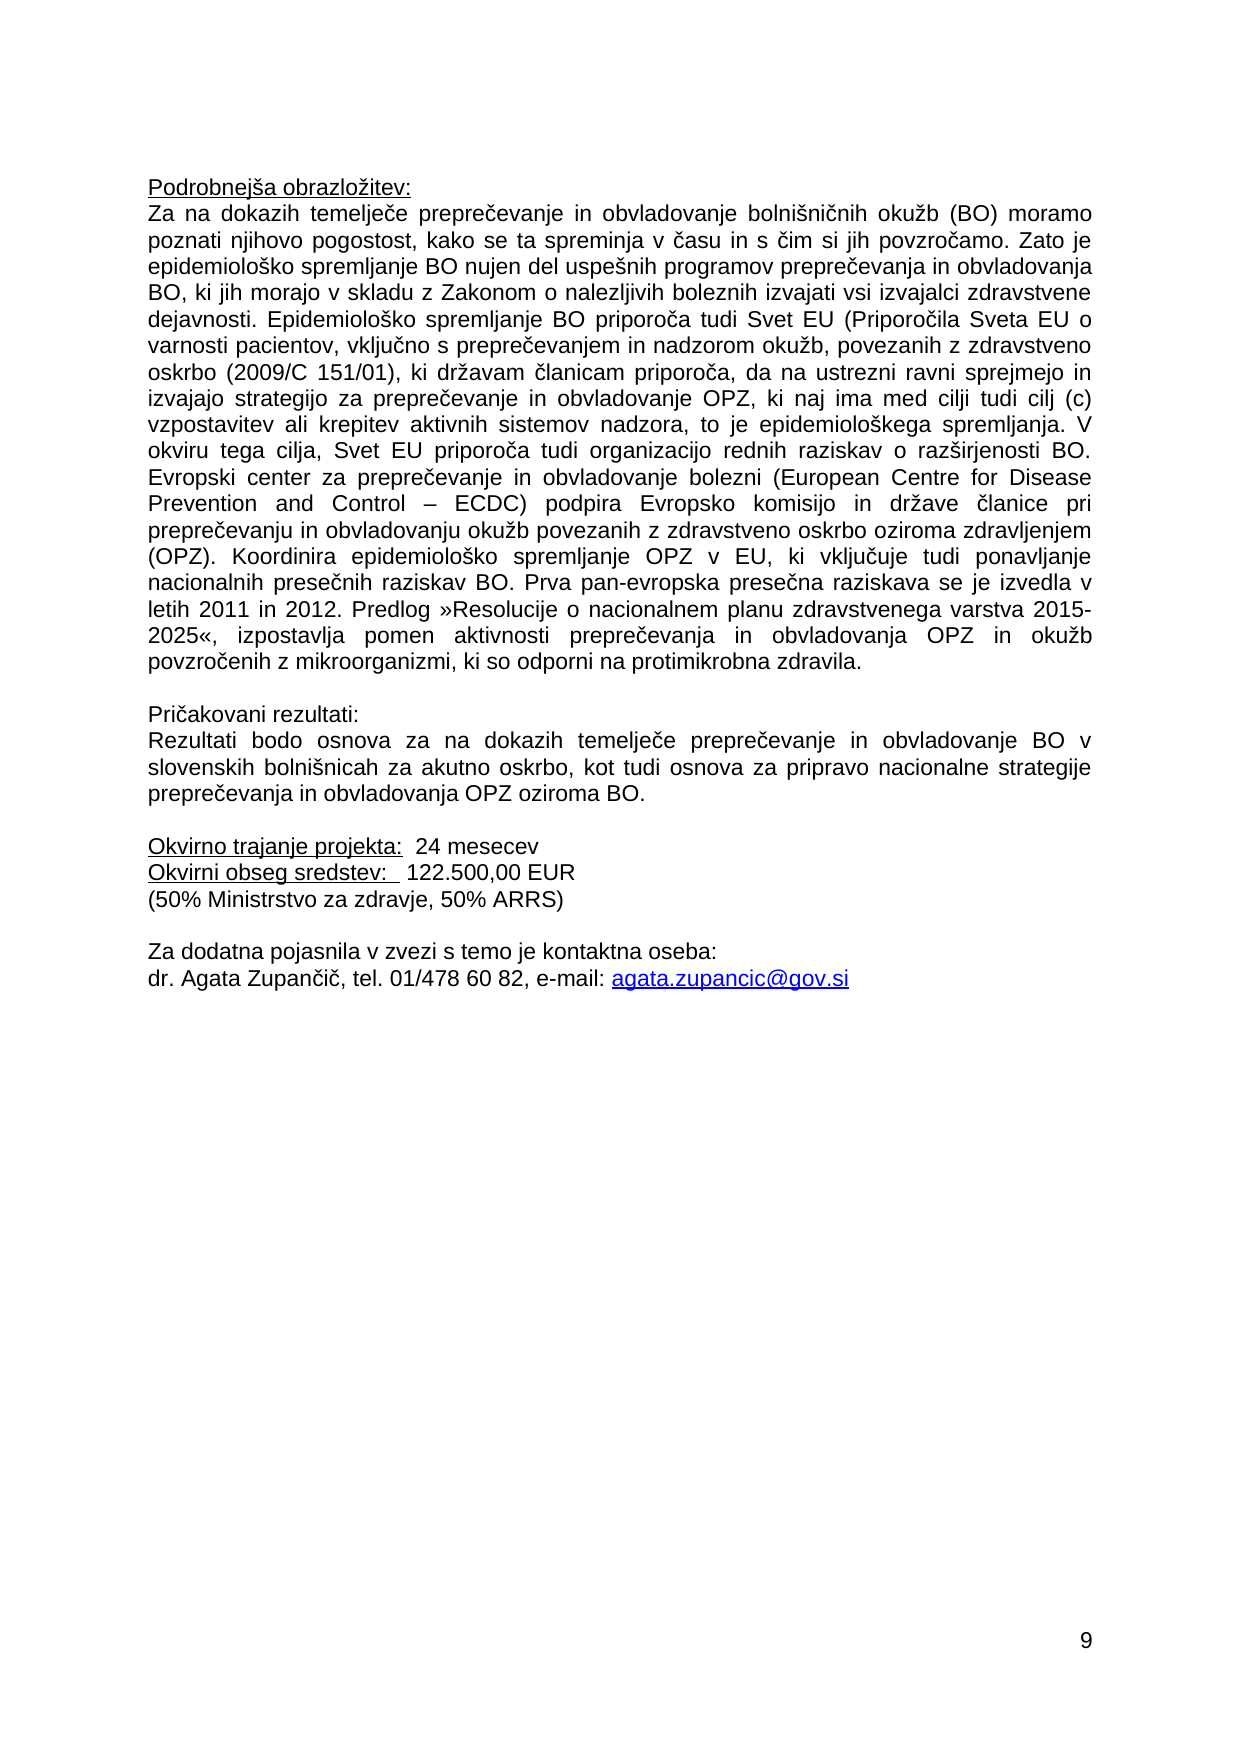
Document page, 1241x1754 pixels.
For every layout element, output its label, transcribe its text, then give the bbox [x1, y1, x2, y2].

text Okvirni obseg sredstev: 122.500,00 EUR [148, 859, 1093, 886]
text Pričakovani rezultati: [148, 701, 1093, 727]
text Podrobnejša obrazložitev: [148, 174, 1093, 200]
text dr. Agata Zupančič, tel. 01/478 60 82, e-mail: agata.zupancic@gov.si [148, 964, 1093, 991]
text Rezultati bodo osnova za na dokazih temelječe preprečevanje in obvladovanje BO v slovenskih bolnišnicah za akutno oskrbo, kot tudi osnova za pripravo nacionalne strategije preprečevanja in obvladovanja OPZ oziroma BO. [148, 727, 1093, 806]
text Okvirno trajanje projekta: 24 mesecev [148, 833, 1093, 859]
text (50% Ministrstvo za zdravje, 50% ARRS) [148, 886, 1093, 912]
text Za na dokazih temelječe preprečevanje in obvladovanje bolnišničnih okužb (BO) moramo poznati njihovo pogostost, kako se ta spreminja v času in s čim si jih povzročamo. Zato je epidemiološko spremljanje BO nujen del uspešnih programov preprečevanja in obvladovanja BO, ki jih morajo v skladu z Zakonom o nalezljivih boleznih izvajati vsi izvajalci zdravstvene dejavnosti. Epidemiološko spremljanje BO priporoča tudi Svet EU (Priporočila Sveta EU o varnosti pacientov, vključno s preprečevanjem in nadzorom okužb, povezanih z zdravstveno oskrbo (2009/C 151/01), ki državam članicam priporoča, da na ustrezni ravni sprejmejo in izvajajo strategijo za preprečevanje in obvladovanje OPZ, ki naj ima med cilji tudi cilj (c) vzpostavitev ali krepitev aktivnih sistemov nadzora, to je epidemiološkega spremljanja. V okviru tega cilja, Svet EU priporoča tudi organizacijo rednih raziskav o razširjenosti BO. Evropski center za preprečevanje in obvladovanje bolezni (European Centre for Disease Prevention and Control – ECDC) podpira Evropsko komisijo in države članice pri preprečevanju in obvladovanju okužb povezanih z zdravstveno oskrbo oziroma zdravljenjem (OPZ). Koordinira epidemiološko spremljanje OPZ v EU, ki vključuje tudi ponavljanje nacionalnih presečnih raziskav BO. Prva pan-evropska presečna raziskava se je izvedla v letih 2011 in 2012. Predlog »Resolucije o nacionalnem planu zdravstvenega varstva 2015-2025«, izpostavlja pomen aktivnosti preprečevanja in obvladovanja OPZ in okužb povzročenih z mikroorganizmi, ki so odporni na protimikrobna zdravila. [148, 200, 1093, 675]
text Za dodatna pojasnila v zvezi s temo je kontaktna oseba: [148, 938, 1093, 964]
